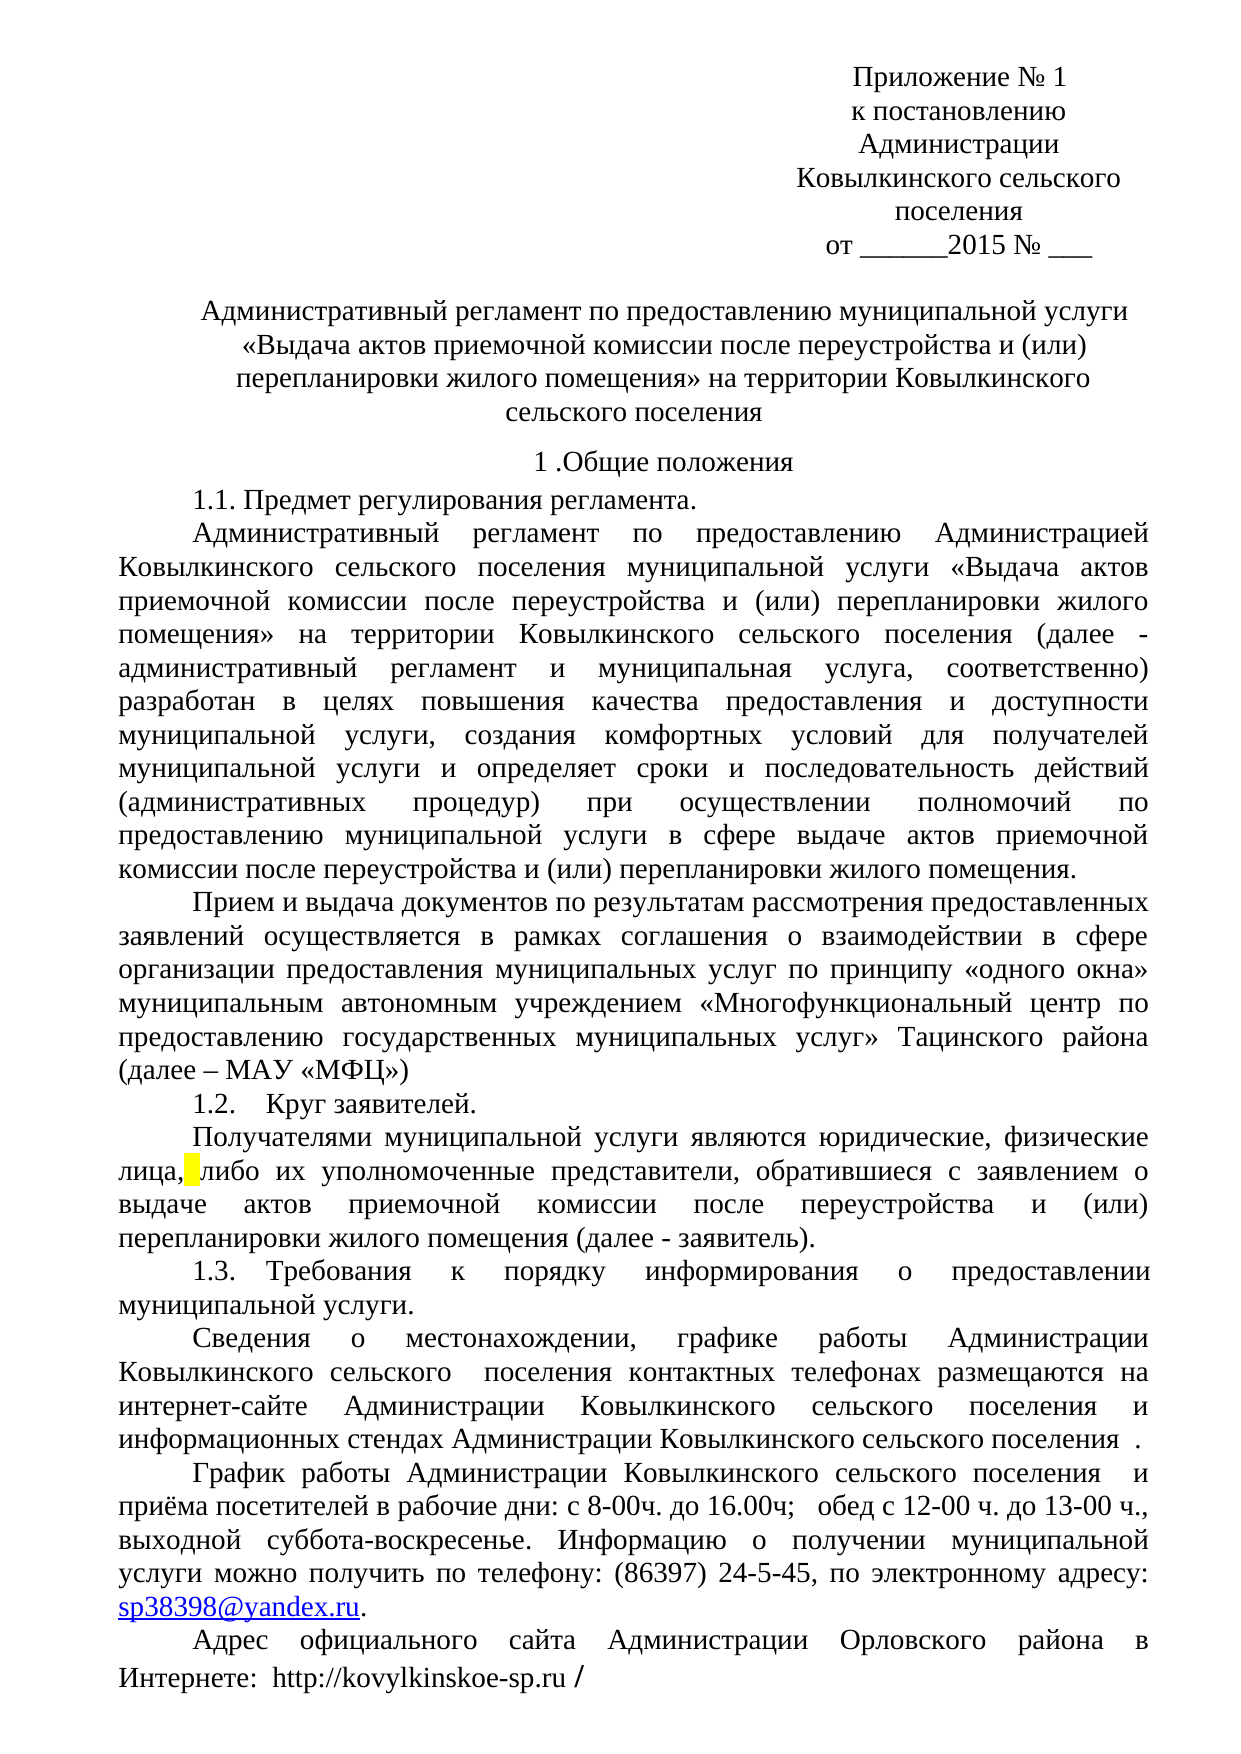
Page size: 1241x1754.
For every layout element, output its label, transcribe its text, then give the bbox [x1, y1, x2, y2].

text Прием и выдача документов по результатам рассмотрения предоставленных заявлений осуществляется в рамках соглашения о взаимодействии в сфере организации предоставления муниципальных услуг по принципу «одного окна» муниципальным автономным учреждением «Многофункциональный центр по предоставлению государственных муниципальных услуг» Тацинского района (далее – МАУ «МФЦ») [118, 884, 1149, 1086]
list Требования к порядку информирования о предоставлении муниципальной услуги. [118, 1253, 1152, 1321]
text перепланировки жилого помещения» на территории Ковылкинского сельского поселения [118, 361, 1149, 428]
text Ковылкинского сельского поселения [768, 160, 1149, 227]
text «Выдача актов приемочной комиссии после переустройства и (или) [118, 327, 1152, 361]
text Приложение № 1 [768, 59, 1152, 93]
text к постановлению [768, 93, 1149, 126]
text График работы Администрации Ковылкинского сельского поселения и приёма посетителей в рабочие дни: с 8-00ч. до 16.00ч; обед с 12-00 ч. до 13-00 ч., выходной суббота-воскресенье. Информацию о получении муниципальной услуги можно получить по телефону: (86397) 24-5-45, по электронному адресу: sp38398@yandex.ru. [118, 1455, 1149, 1622]
text 1.1. Предмет регулирования регламента. [118, 482, 1149, 516]
text Административный регламент по предоставлению муниципальной услуги [118, 294, 1152, 327]
text 1 .Общие положения [118, 428, 1149, 482]
text от ______2015 № ___ [768, 227, 1149, 260]
list Круг заявителей. [118, 1086, 1152, 1119]
text Получателями муниципальной услуги являются юридические, физические лица, либо их уполномоченные представители, обратившиеся с заявлением о выдаче актов приемочной комиссии после переустройства и (или) перепланировки жилого помещения (далее - заявитель). [118, 1119, 1149, 1253]
text Адрес официального сайта Администрации Орловского района в Интернете: http://kovylkinskoe-sp.ru / [118, 1622, 1149, 1694]
text Сведения о местонахождении, графике работы Администрации Ковылкинского сельского поселения контактных телефонах размещаются на интернет-сайте Администрации Ковылкинского сельского поселения и информационных стендах Администрации Ковылкинского сельского поселения . [118, 1321, 1149, 1455]
text Администрации [768, 126, 1149, 160]
text Административный регламент по предоставлению Администрацией Ковылкинского сельского поселения муниципальной услуги «Выдача актов приемочной комиссии после переустройства и (или) перепланировки жилого помещения» на территории Ковылкинского сельского поселения (далее - административный регламент и муниципальная услуга, соответственно) разработан в целях повышения качества предоставления и доступности муниципальной услуги, создания комфортных условий для получателей муниципальной услуги и определяет сроки и последовательность действий (административных процедур) при осуществлении полномочий по предоставлению муниципальной услуги в сфере выдаче актов приемочной комиссии после переустройства и (или) перепланировки жилого помещения. [118, 516, 1149, 884]
